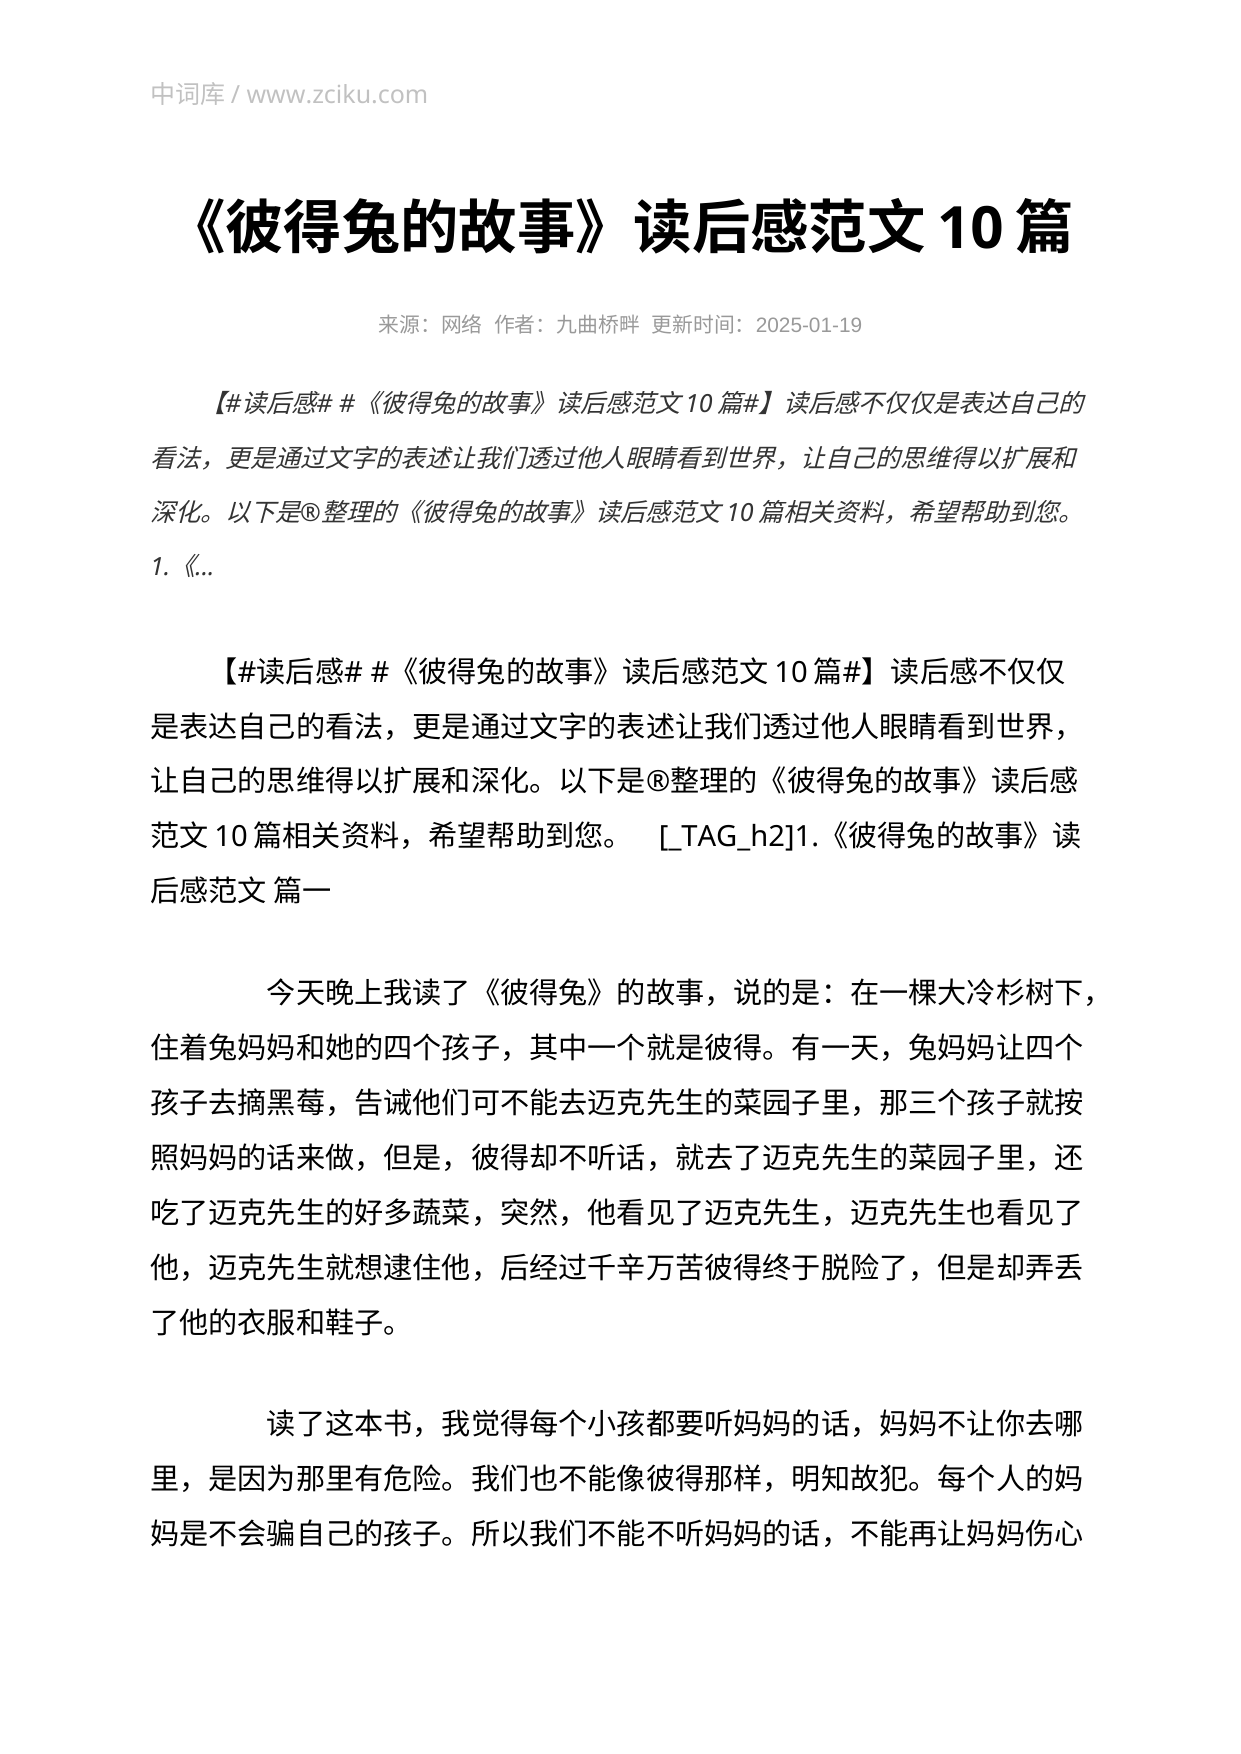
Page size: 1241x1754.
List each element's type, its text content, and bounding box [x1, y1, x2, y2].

text 【#读后感# #《彼得兔的故事》读后感范文10篇#】读后感不仅仅是表达自己的看法，更是通过文字的表述让我们透过他人眼睛看到世界，让自己的思维得以扩展和深化。以下是®整理的《彼得兔的故事》读后感范文10篇相关资料，希望帮助到您。 1.《... [150, 384, 1090, 583]
subtitle 《彼得兔的故事》读后感范文10篇 [150, 181, 1090, 266]
text 来源：网络 作者：九曲桥畔 更新时间：2025-01-19 [150, 313, 1090, 337]
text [150, 1401, 1090, 1553]
text 【#读后感# #《彼得兔的故事》读后感范文10篇#】读后感不仅仅是表达自己的看法，更是通过文字的表述让我们透过他人眼睛看到世界，让自己的思维得以扩展和深化。以下是®整理的《彼得兔的故事》读后感范文10篇相关资料，希望帮助到您。 [_TAG_h2]1.《彼得兔的故事》读后感范文 篇一 [150, 648, 1090, 910]
text 今天晚上我读了《彼得兔》的故事，说的是：在一棵大冷杉树下，住着兔妈妈和她的四个孩子，其中一个就是彼得。有一天，兔妈妈让四个孩子去摘黑莓，告诫他们可不能去迈克先生的菜园子里，那三个孩子就按照妈妈的话来做，但是，彼得却不听话，就去了迈克先生的菜园子里，还吃了迈克先生的好多蔬菜，突然，他看见了迈克先生，迈克先生也看见了他，迈克先生就想逮住他，后经过千辛万苦彼得终于脱险了，但是却弄丢了他的衣服和鞋子。 [150, 970, 1090, 1341]
